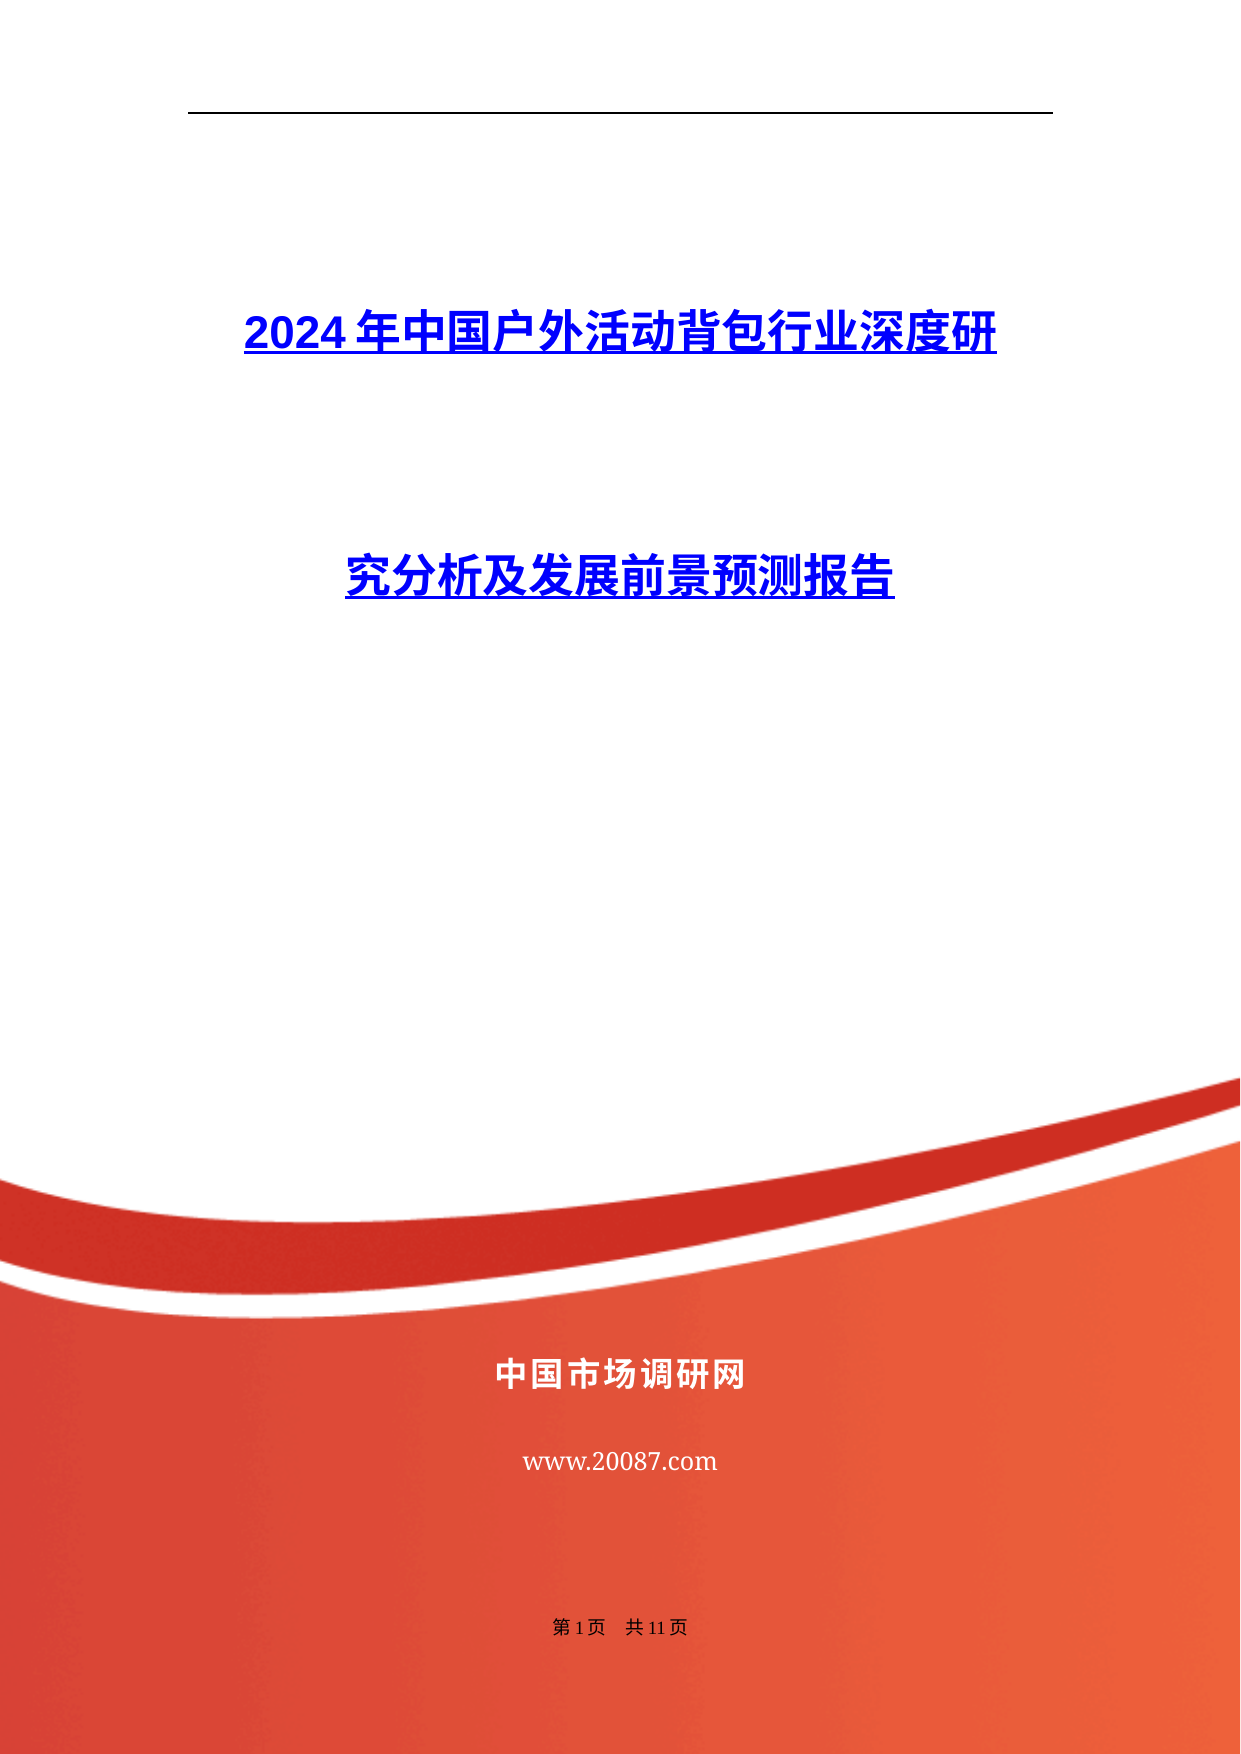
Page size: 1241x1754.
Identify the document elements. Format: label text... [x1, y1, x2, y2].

text www.20087.com [187, 1428, 1053, 1493]
subtitle 中国市场调研网 [187, 1339, 1053, 1404]
picture [0, 1006, 1241, 1754]
table_header 2024年中国户外活动背包行业深度研究分析及发展前景预测报告 [188, 207, 1053, 773]
